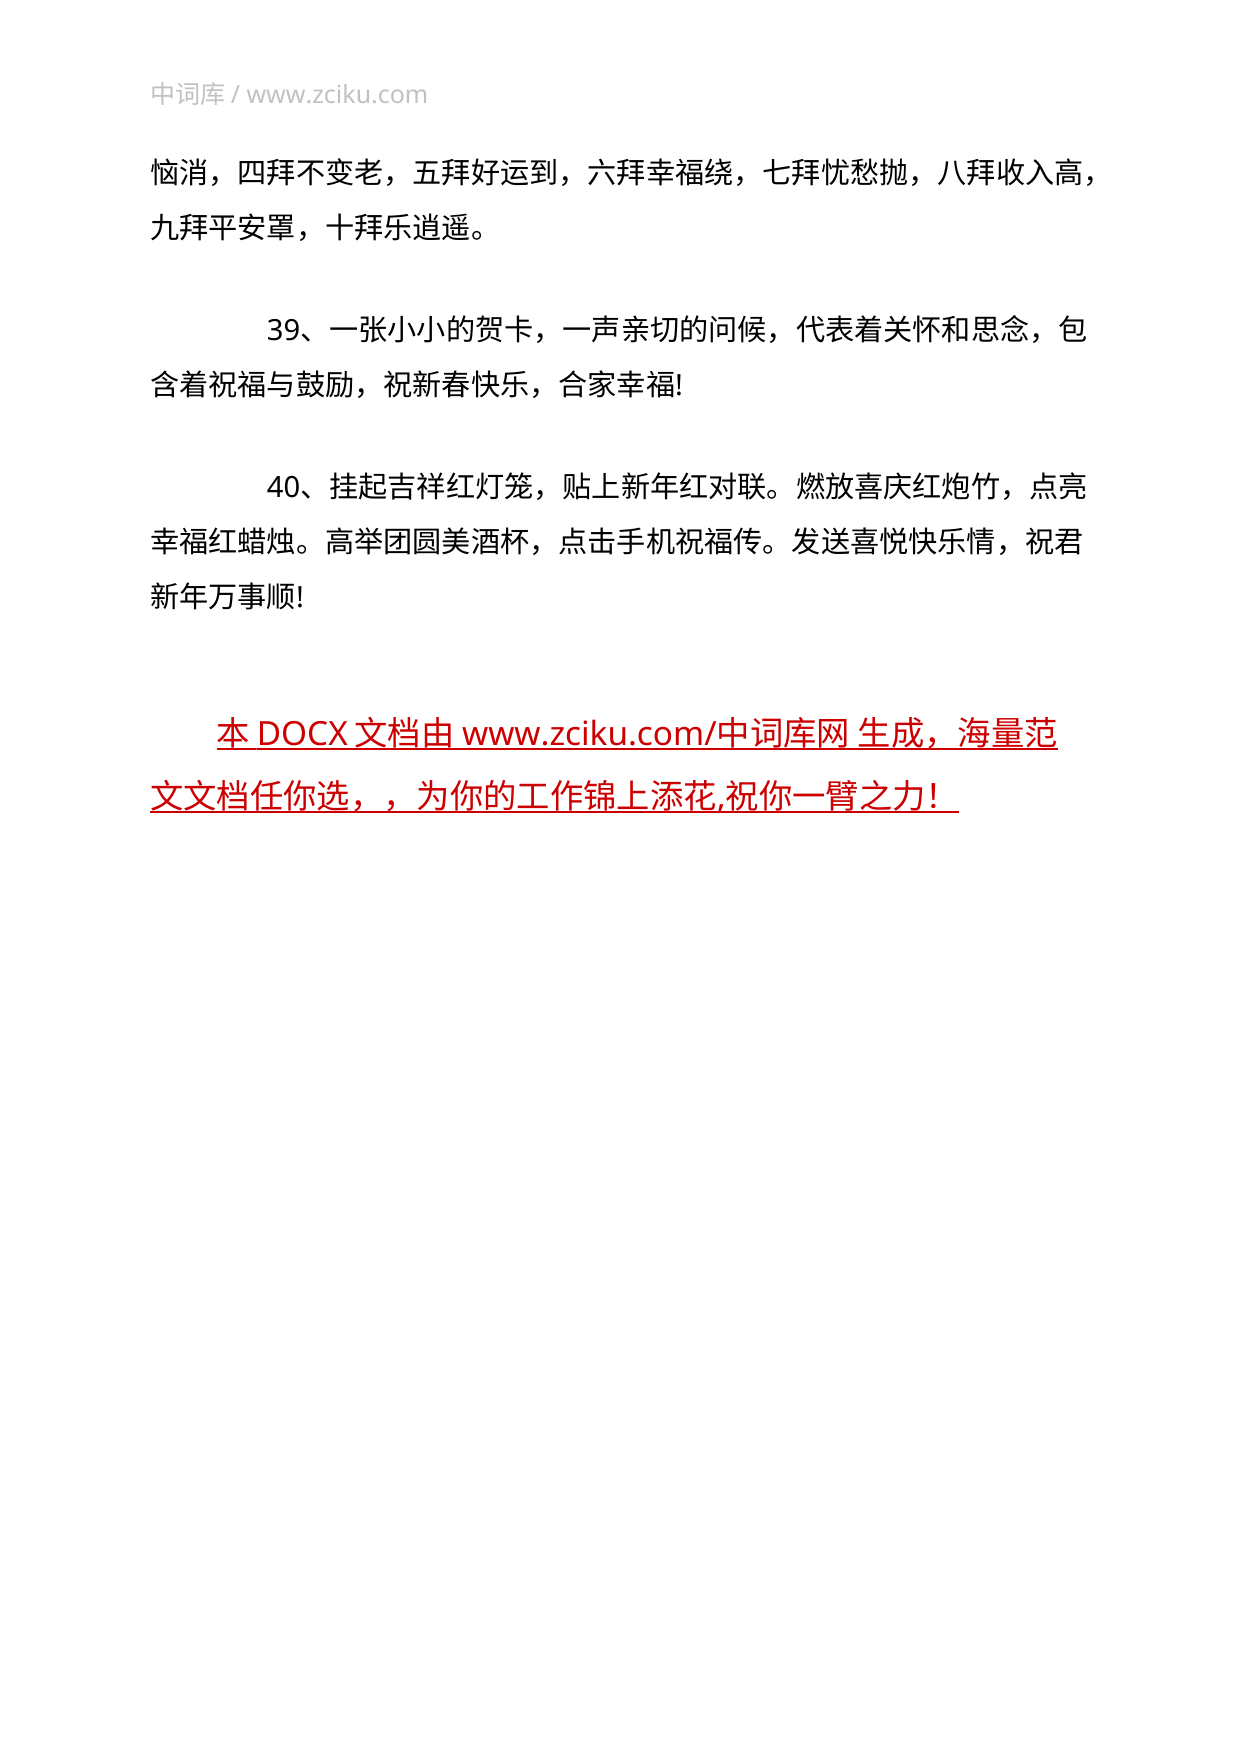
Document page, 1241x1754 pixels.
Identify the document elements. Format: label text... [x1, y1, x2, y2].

text 本DOCX文档由 www.zciku.com/中词库网 生成，海量范文文档任你选，，为你的工作锦上添花,祝你一臂之力！ [150, 707, 1090, 818]
text 39、一张小小的贺卡，一声亲切的问候，代表着关怀和思念，包含着祝福与鼓励，祝新春快乐，合家幸福! [150, 307, 1090, 404]
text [150, 150, 1090, 247]
text 40、挂起吉祥红灯笼，贴上新年红对联。燃放喜庆红炮竹，点亮幸福红蜡烛。高举团圆美酒杯，点击手机祝福传。发送喜悦快乐情，祝君新年万事顺! [150, 464, 1090, 616]
